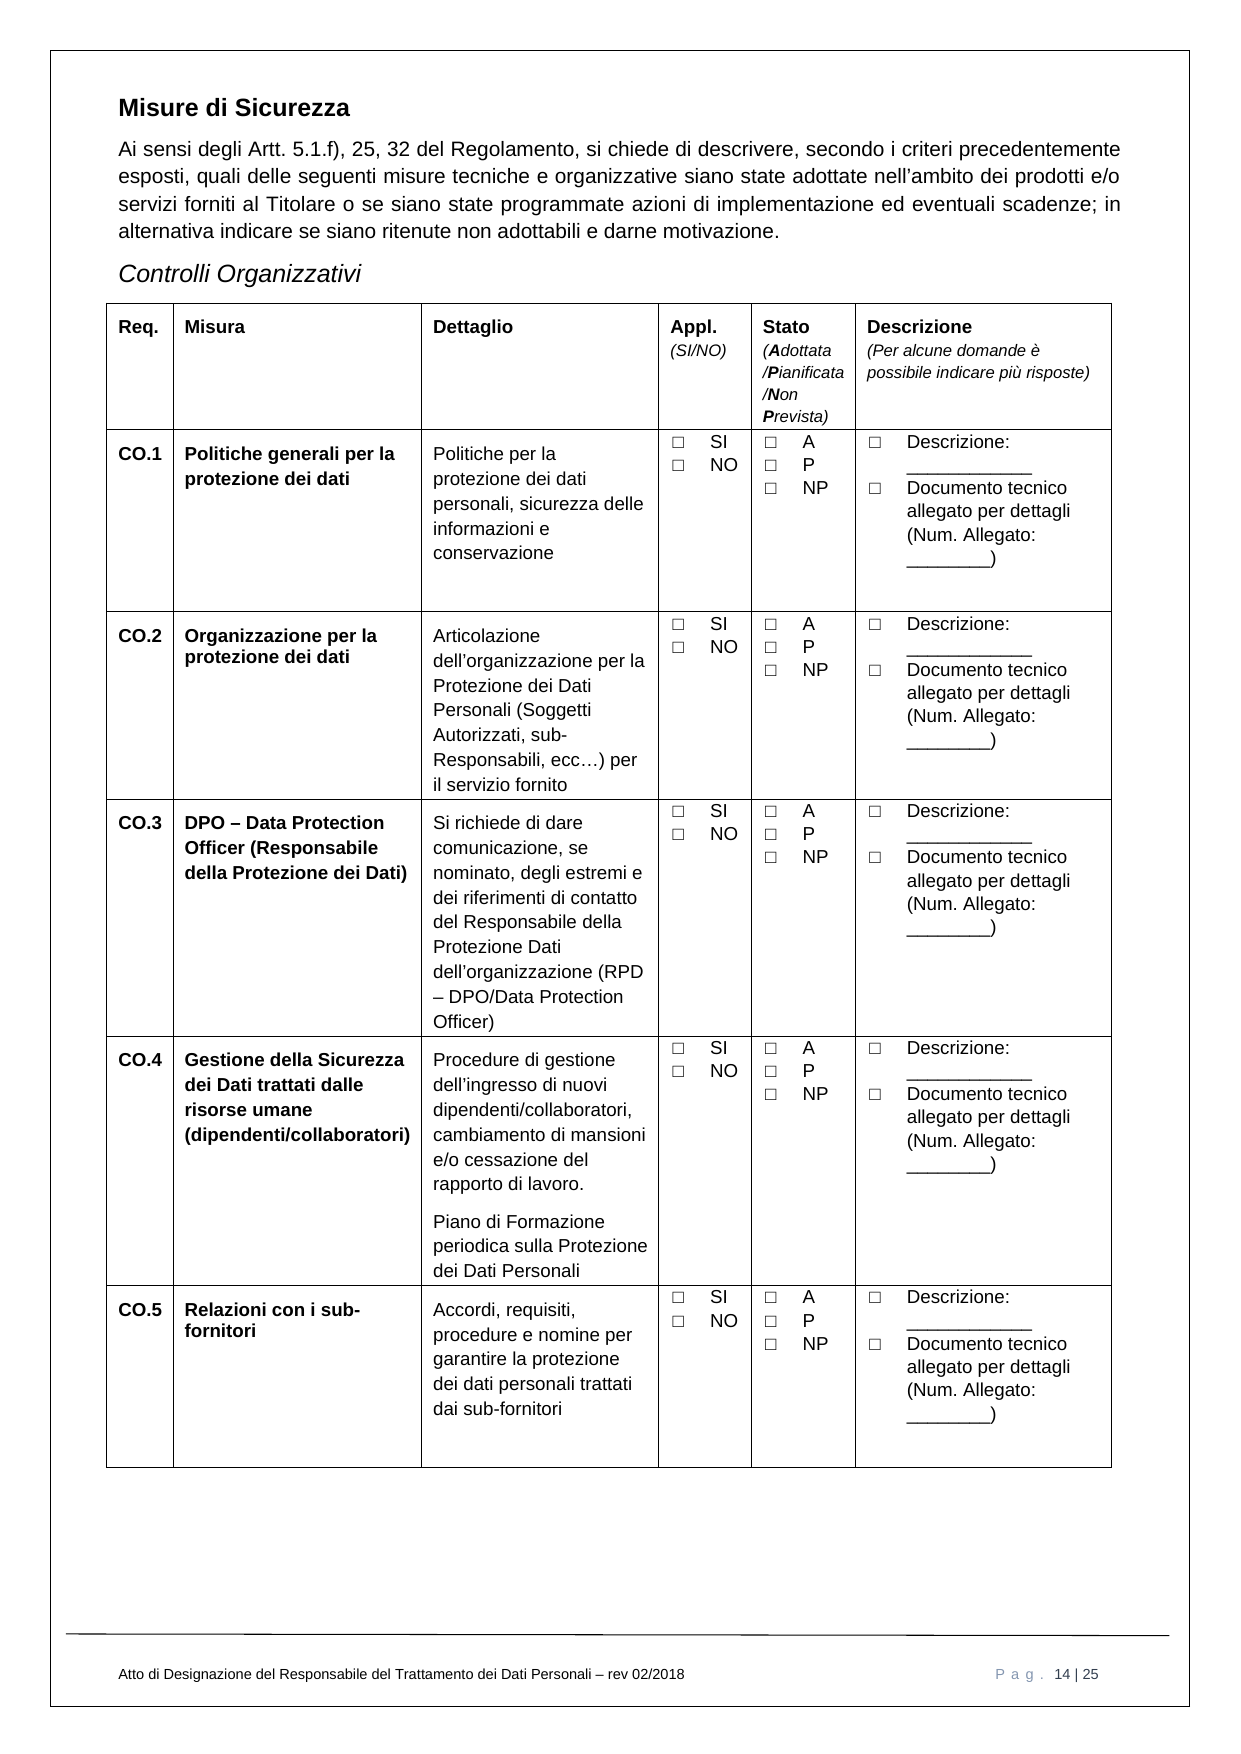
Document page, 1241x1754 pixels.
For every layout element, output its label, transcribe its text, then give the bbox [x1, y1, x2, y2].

table_cell A P NP [752, 1286, 855, 1467]
table_header Dettaglio [422, 304, 658, 429]
table_cell SI NO [659, 800, 751, 1036]
table_cell Politiche generali per la protezione dei dati [174, 430, 421, 611]
table_header Appl. (SI/NO) [659, 304, 751, 429]
table_cell SI NO [659, 1286, 751, 1467]
table_cell Si richiede di dare comunicazione, se nominato, degli estremi e dei riferimenti di contatto del Responsabile della Protezione Dati dell’organizzazione (RPD – DPO/Data Protection Officer) [422, 800, 658, 1036]
subtitle Misure di Sicurezza [118, 93, 1122, 122]
table_cell CO.2 [107, 612, 173, 799]
table_cell Organizzazione per la protezione dei dati [174, 612, 421, 799]
table_header Misura [174, 304, 421, 429]
text Ai sensi degli Artt. 5.1.f), 25, 32 del Regolamento, si chiede di descrivere, secondo i criteri precedentemente esposti, quali delle seguenti misure tecniche e organizzative siano state adottate nell’ambito dei prodotti e/o servizi forniti al Titolare o se siano state programmate azioni di implementazione ed eventuali scadenze; in alternativa indicare se siano ritenute non adottabili e darne motivazione. [118, 136, 1122, 243]
table_cell Gestione della Sicurezza dei Dati trattati dalle risorse umane (dipendenti/collaboratori) [174, 1037, 421, 1285]
table_cell DPO – Data Protection Officer (Responsabile della Protezione dei Dati) [174, 800, 421, 1036]
table_cell A P NP [752, 612, 855, 799]
table_cell Procedure di gestione dell’ingresso di nuovi dipendenti/collaboratori, cambiamento di mansioni e/o cessazione del rapporto di lavoro. Piano di Formazione periodica sulla Protezione dei Dati Personali [422, 1037, 658, 1285]
table_cell Articolazione dell’organizzazione per la Protezione dei Dati Personali (Soggetti Autorizzati, sub-Responsabili, ecc…) per il servizio fornito [422, 612, 658, 799]
table_cell SI NO [659, 430, 751, 611]
table_cell CO.5 [107, 1286, 173, 1467]
table_cell Relazioni con i sub-fornitori [174, 1286, 421, 1467]
table_cell Descrizione: ____________ Documento tecnico allegato per dettagli (Num. Allegato: ________) [856, 1037, 1111, 1285]
table_header Descrizione (Per alcune domande è possibile indicare più risposte) [856, 304, 1111, 429]
table_cell Politiche per la protezione dei dati personali, sicurezza delle informazioni e conservazione [422, 430, 658, 611]
table_cell A P NP [752, 800, 855, 1036]
table_cell SI NO [659, 1037, 751, 1285]
table_cell SI NO [659, 612, 751, 799]
table_cell CO.3 [107, 800, 173, 1036]
table_cell CO.1 [107, 430, 173, 611]
subtitle Controlli Organizzativi [118, 259, 1122, 288]
table_cell A P NP [752, 1037, 855, 1285]
table_cell Descrizione: ____________ Documento tecnico allegato per dettagli (Num. Allegato: ________) [856, 430, 1111, 611]
table_cell Descrizione: ____________ Documento tecnico allegato per dettagli (Num. Allegato: ________) [856, 800, 1111, 1036]
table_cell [856, 1286, 1111, 1467]
table_header Req. [107, 304, 173, 429]
table_cell Descrizione: ____________ Documento tecnico allegato per dettagli (Num. Allegato: ________) [856, 612, 1111, 799]
table_cell CO.4 [107, 1037, 173, 1285]
table_cell Accordi, requisiti, procedure e nomine per garantire la protezione dei dati personali trattati dai sub-fornitori [422, 1286, 658, 1467]
table_cell A P NP [752, 430, 855, 611]
table_header Stato (Adottata /Pianificata /Non Prevista) [752, 304, 855, 429]
